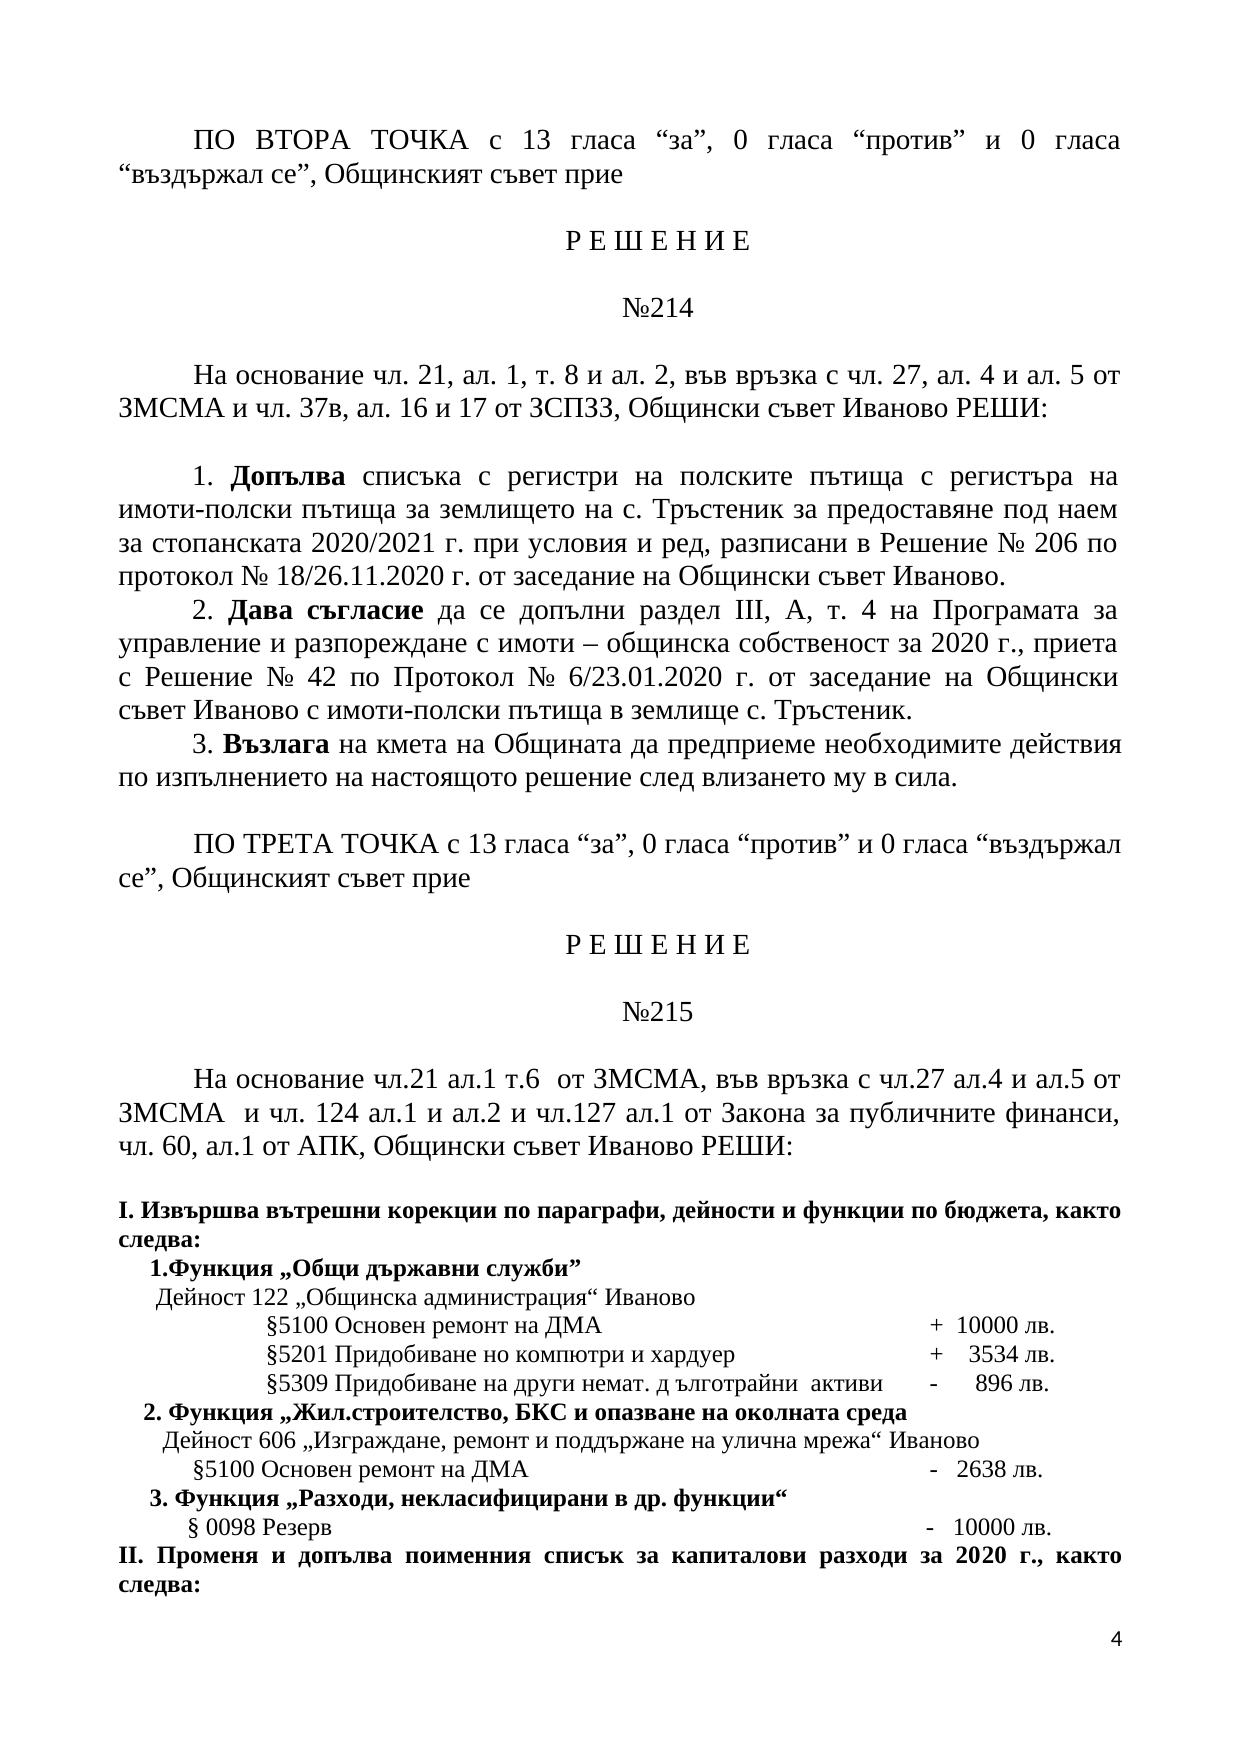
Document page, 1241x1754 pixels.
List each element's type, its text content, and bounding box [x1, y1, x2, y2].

text § 0098 Резерв - 10000 лв. [118, 1512, 1122, 1541]
text 3. Възлага на кмета на Общината да предприеме необходимите действия по изпълнението на настоящото решение след влизането му в сила. [118, 726, 1122, 793]
text На основание чл.21 ал.1 т.6 от ЗМСМА, във връзка с чл.27 ал.4 и ал.5 от ЗМСМА и чл. 124 ал.1 и ал.2 и чл.127 ал.1 от Закона за публичните финанси, чл. 60, ал.1 от АПК, Общински съвет Иваново РЕШИ: [118, 1061, 1122, 1162]
text На основание чл. 21, ал. 1, т. 8 и ал. 2, във връзка с чл. 27, ал. 4 и ал. 5 от ЗМСМА и чл. 37в, ал. 16 и 17 от ЗСПЗЗ, Общински съвет Иваново РЕШИ: [118, 357, 1122, 424]
text ПО ТРЕТА ТОЧКА с 13 гласа “за”, 0 гласа “против” и 0 гласа “въздържал се”, Общинският съвет прие [118, 827, 1122, 894]
text Р Е Ш Е Н И Е [118, 223, 1122, 256]
text II. Променя и допълва поименния списък за капиталови разходи за 2020 г., както следва: [118, 1541, 1122, 1598]
text Р Е Ш Е Н И Е [118, 927, 1122, 961]
text Дейност 606 „Изграждане, ремонт и поддържане на улична мрежа“ Иваново [118, 1426, 1122, 1454]
text I. Извършва вътрешни корекции по параграфи, дейности и функции по бюджета, както следва: [118, 1196, 1122, 1253]
text §5100 Основен ремонт на ДМА - 2638 лв. [118, 1454, 1122, 1483]
text Дейност 122 „Общинска администрация“ Иваново [118, 1282, 1122, 1311]
text 2. Функция „Жил.строителство, БКС и опазване на околната среда [118, 1397, 1122, 1426]
text №215 [118, 994, 1122, 1028]
text §5100 Основен ремонт на ДМА + 10000 лв. [118, 1311, 1122, 1339]
text №214 [118, 290, 1122, 323]
text ПО ВТОРА ТОЧКА с 13 гласа “за”, 0 гласа “против” и 0 гласа “въздържал се”, Общинският съвет прие [118, 122, 1122, 189]
text 3. Функция „Разходи, некласифицирани в др. функции“ [118, 1483, 1122, 1512]
text §5201 Придобиване но компютри и хардуер + 3534 лв. [118, 1339, 1122, 1368]
text 2. Дава съгласие да се допълни раздел III, А, т. 4 на Програмата за управление и разпореждане с имоти – общинска собственост за 2020 г., приета с Решение № 42 по Протокол № 6/23.01.2020 г. от заседание на Общински съвет Иваново с имоти-полски пътища в землище с. Тръстеник. [118, 592, 1119, 726]
text 1.Функция „Общи държавни служби” [118, 1253, 1122, 1282]
text §5309 Придобиване на други немат. д ълготрайни активи - 896 лв. [118, 1368, 1122, 1397]
text 1. Допълва списъка с регистри на полските пътища с регистъра на имоти-полски пътища за землището на с. Тръстеник за предоставяне под наем за стопанската 2020/2021 г. при условия и ред, разписани в Решение № 206 по протокол № 18/26.11.2020 г. от заседание на Общински съвет Иваново. [118, 458, 1119, 592]
